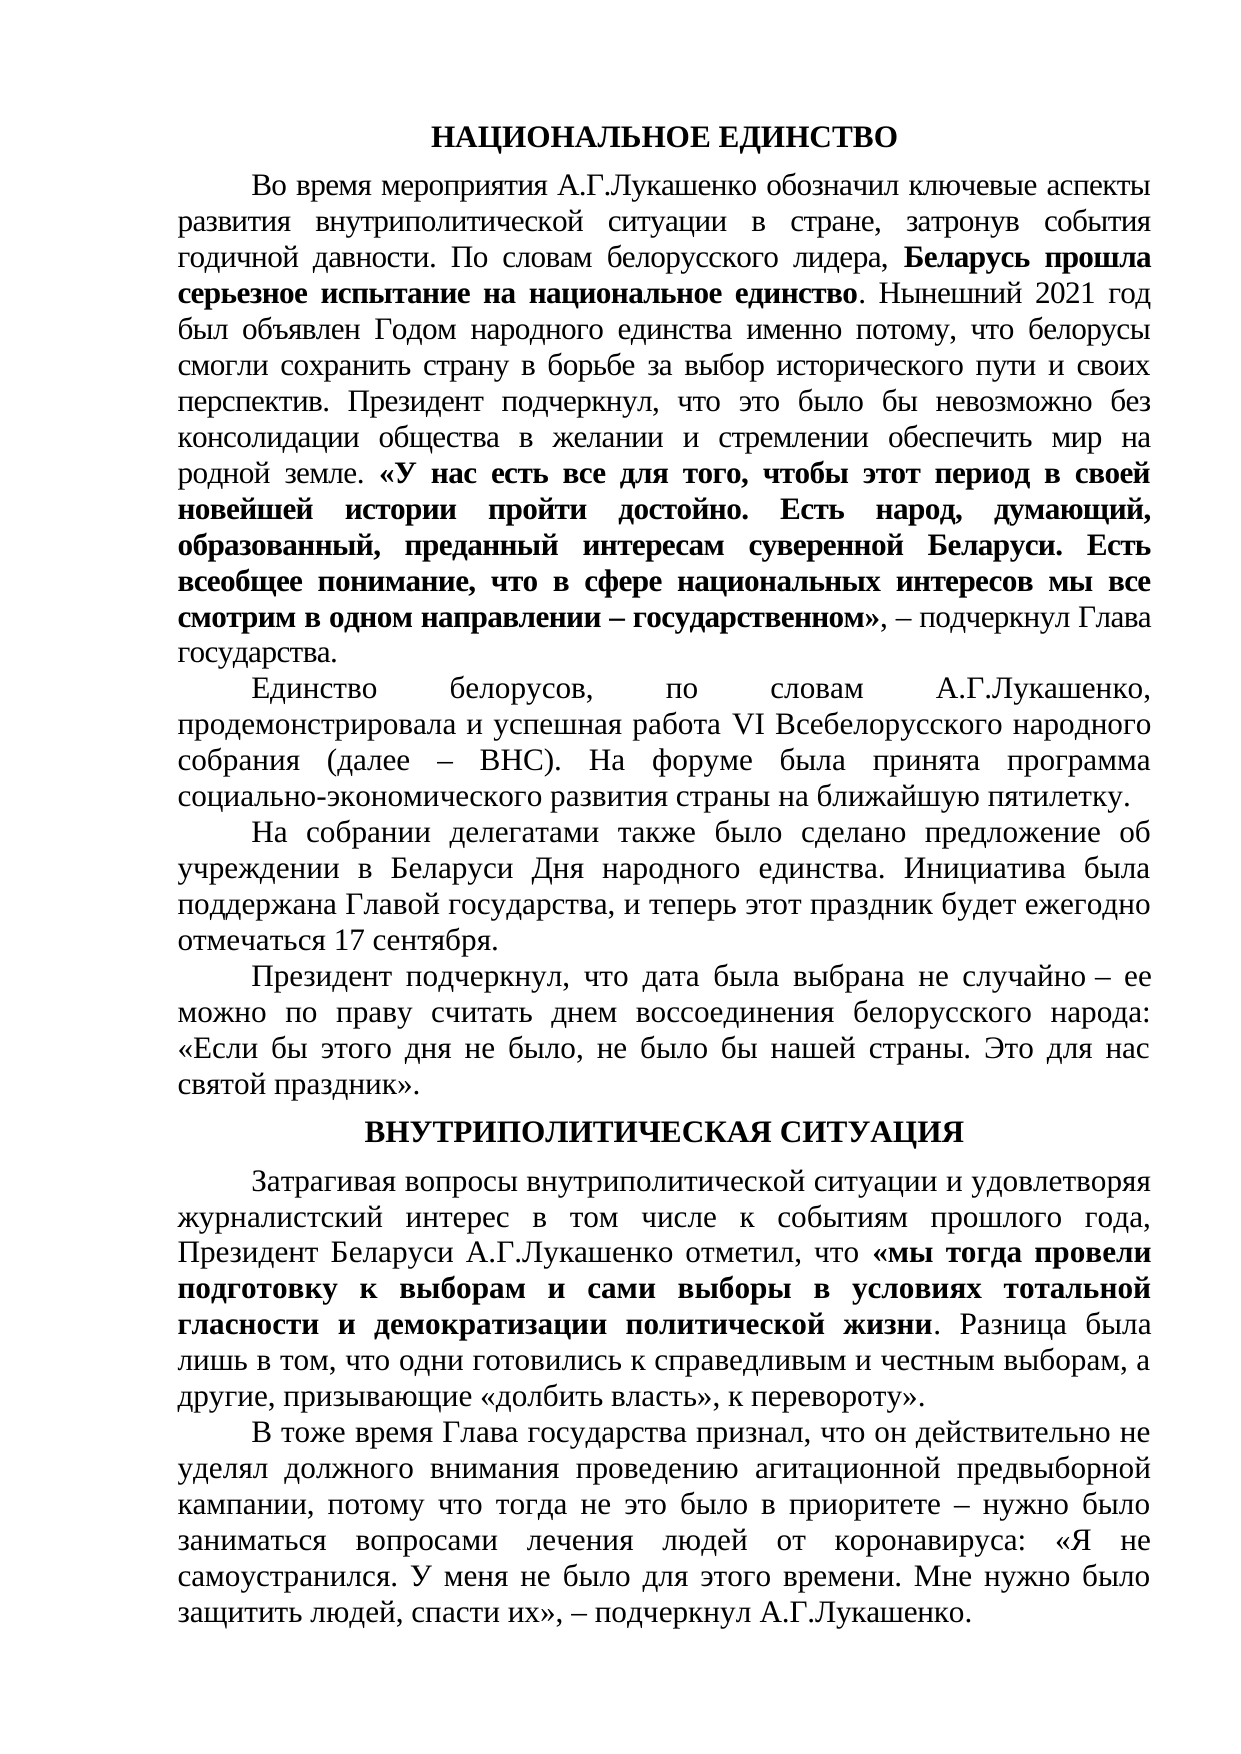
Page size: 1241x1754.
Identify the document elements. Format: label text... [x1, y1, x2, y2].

text Президент подчеркнул, что дата была выбрана не случайно – ее можно по праву считать днем воссоединения белорусского народа: «Если бы этого дня не было, не было бы нашей страны. Это для нас святой праздник». [177, 957, 1152, 1101]
text Во время мероприятия А.Г.Лукашенко обозначил ключевые аспекты развития внутриполитической ситуации в стране, затронув события годичной давности. По словам белорусского лидера, Беларусь прошла серьезное испытание на национальное единство. Нынешний 2021 год был объявлен Годом народного единства именно потому, что белорусы смогли сохранить страну в борьбе за выбор исторического пути и своих перспектив. Президент подчеркнул, что это было бы невозможно без консолидации общества в желании и стремлении обеспечить мир на родной земле. «У нас есть все для того, чтобы этот период в своей новейшей истории пройти достойно. Есть народ, думающий, образованный, преданный интересам суверенной Беларуси. Есть всеобщее понимание, что в сфере национальных интересов мы все смотрим в одном направлении – государственном», – подчеркнул Глава государства. [177, 167, 1152, 670]
text Единство белорусов, по словам А.Г.Лукашенко, продемонстрировала и успешная работа VI Всебелорусского народного собрания (далее – ВНС). На форуме была принята программа социально-экономического развития страны на ближайшую пятилетку. [177, 670, 1152, 813]
text НАЦИОНАЛЬНОЕ ЕДИНСТВО [177, 118, 1152, 154]
text Затрагивая вопросы внутриполитической ситуации и удовлетворяя журналистский интерес в том числе к событиям прошлого года, Президент Беларуси А.Г.Лукашенко отметил, что «мы тогда провели подготовку к выборам и сами выборы в условиях тотальной гласности и демократизации политической жизни. Разница была лишь в том, что одни готовились к справедливым и честным выборам, а другие, призывающие «долбить власть», к перевороту». [177, 1162, 1152, 1413]
text В тоже время Глава государства признал, что он действительно не уделял должного внимания проведению агитационной предвыборной кампании, потому что тогда не это было в приоритете – нужно было заниматься вопросами лечения людей от коронавируса: «Я не самоустранился. У меня не было для этого времени. Мне нужно было защитить людей, спасти их», – подчеркнул А.Г.Лукашенко. [177, 1413, 1152, 1629]
text На собрании делегатами также было сделано предложение об учреждении в Беларуси Дня народного единства. Инициатива была поддержана Главой государства, и теперь этот праздник будет ежегодно отмечаться 17 сентября. [177, 813, 1152, 957]
text ВНУТРИПОЛИТИЧЕСКАЯ СИТУАЦИЯ [177, 1113, 1152, 1149]
